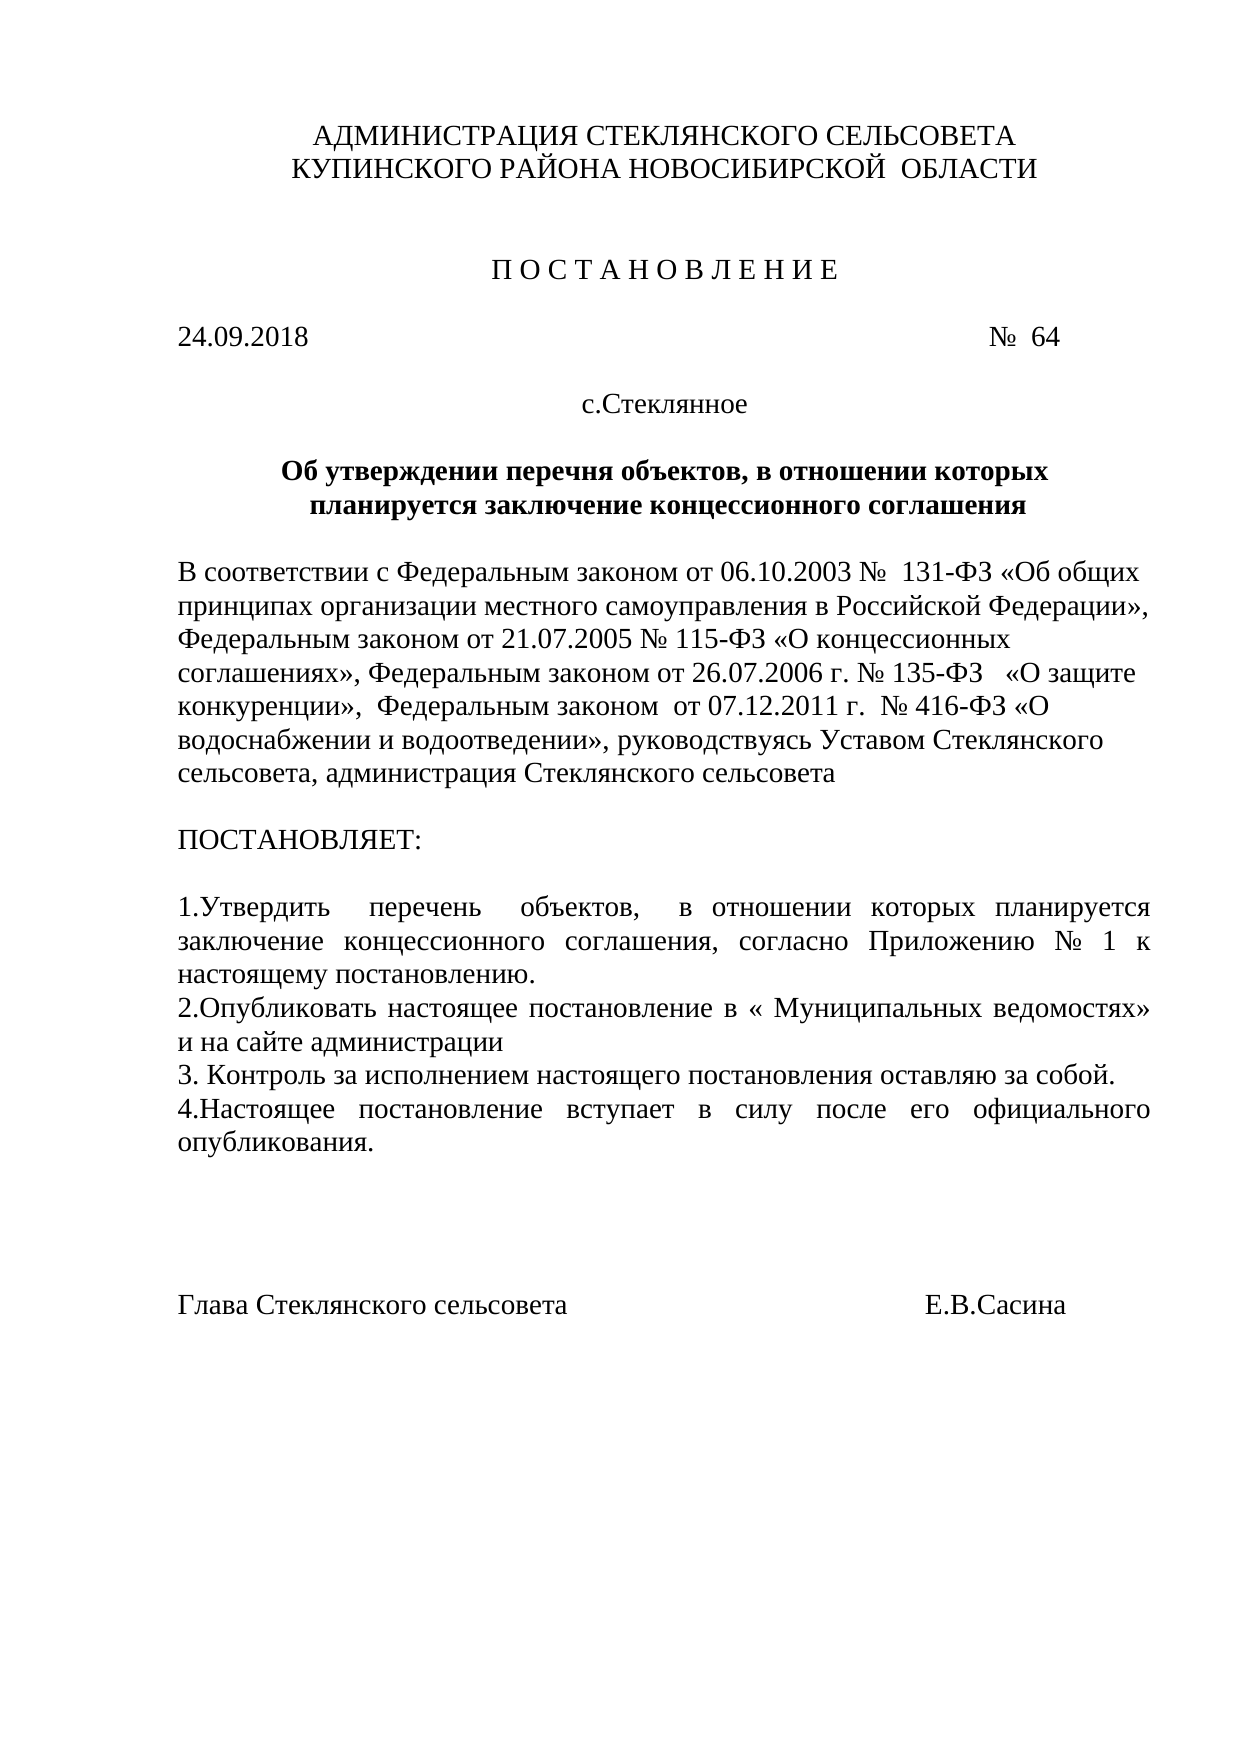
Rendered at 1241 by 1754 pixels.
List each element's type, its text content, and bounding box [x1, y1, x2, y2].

text 1.Утвердить перечень объектов, в отношении которых планируется заключение концессионного соглашения, согласно Приложению № 1 к настоящему постановлению. [177, 889, 1152, 990]
text В соответствии с Федеральным законом от 06.10.2003 № 131-ФЗ «Об общих принципах организации местного самоуправления в Российской Федерации», Федеральным законом от 21.07.2005 № 115-ФЗ «О концессионных соглашениях», Федеральным законом от 26.07.2006 г. № 135-ФЗ «О защите конкуренции», Федеральным законом от 07.12.2011 г. № 416-ФЗ «О водоснабжении и водоотведении», руководствуясь Уставом Стеклянского сельсовета, администрация Стеклянского сельсовета [177, 554, 1152, 789]
text 24.09.2018 № 64 [177, 319, 1152, 353]
text П О С Т А Н О В Л Е Н И Е [177, 252, 1152, 286]
text ПОСТАНОВЛЯЕТ: [177, 822, 1152, 856]
text КУПИНСКОГО РАЙОНА НОВОСИБИРСКОЙ ОБЛАСТИ [177, 152, 1152, 185]
text Об утверждении перечня объектов, в отношении которых [177, 453, 1152, 487]
text 3. Контроль за исполнением настоящего постановления оставляю за собой. [177, 1057, 1152, 1091]
text 2.Опубликовать настоящее постановление в « Муниципальных ведомостях» и на сайте администрации [177, 990, 1152, 1057]
text Глава Стеклянского сельсовета Е.В.Сасина [177, 1287, 1152, 1321]
text 4.Настоящее постановление вступает в силу после его официального опубликования. [177, 1091, 1152, 1158]
text планируется заключение концессионного соглашения [177, 487, 1152, 521]
text АДМИНИСТРАЦИЯ СТЕКЛЯНСКОГО СЕЛЬСОВЕТА [177, 118, 1152, 152]
text с.Стеклянное [177, 386, 1152, 420]
